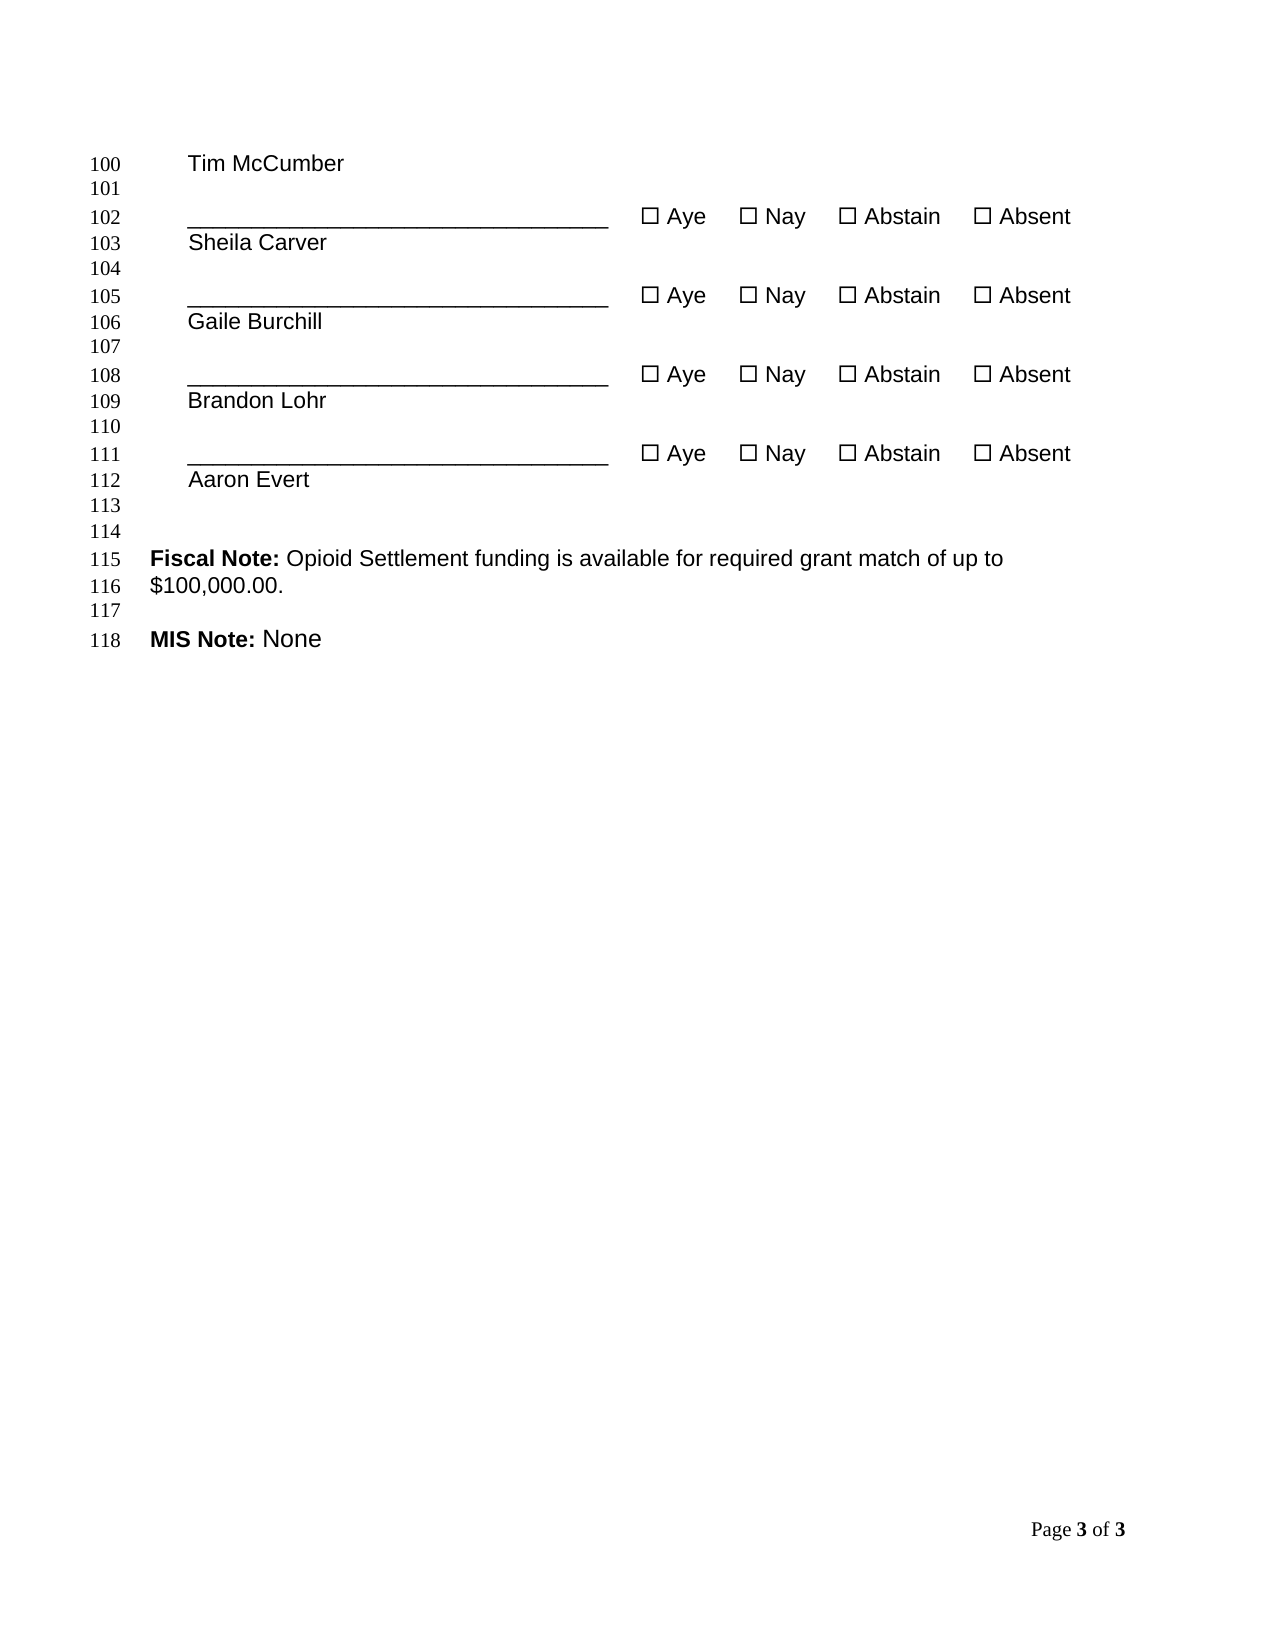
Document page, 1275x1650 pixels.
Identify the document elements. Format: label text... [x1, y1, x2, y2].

text _________________________________ Aye Nay Abstain Absent [187, 440, 1125, 466]
text MIS Note: None [150, 624, 1125, 653]
text Sheila Carver [150, 229, 1125, 255]
text Fiscal Note: Opioid Settlement funding is available for required grant match of up to $100,000.00. [150, 545, 1125, 598]
text Tim McCumber [187, 150, 1125, 176]
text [187, 282, 1125, 308]
text Aaron Evert [150, 466, 1125, 493]
text _________________________________ Aye Nay Abstain Absent [187, 361, 1125, 387]
text Brandon Lohr [187, 387, 1125, 413]
text Gaile Burchill [187, 308, 1125, 334]
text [187, 203, 1125, 229]
